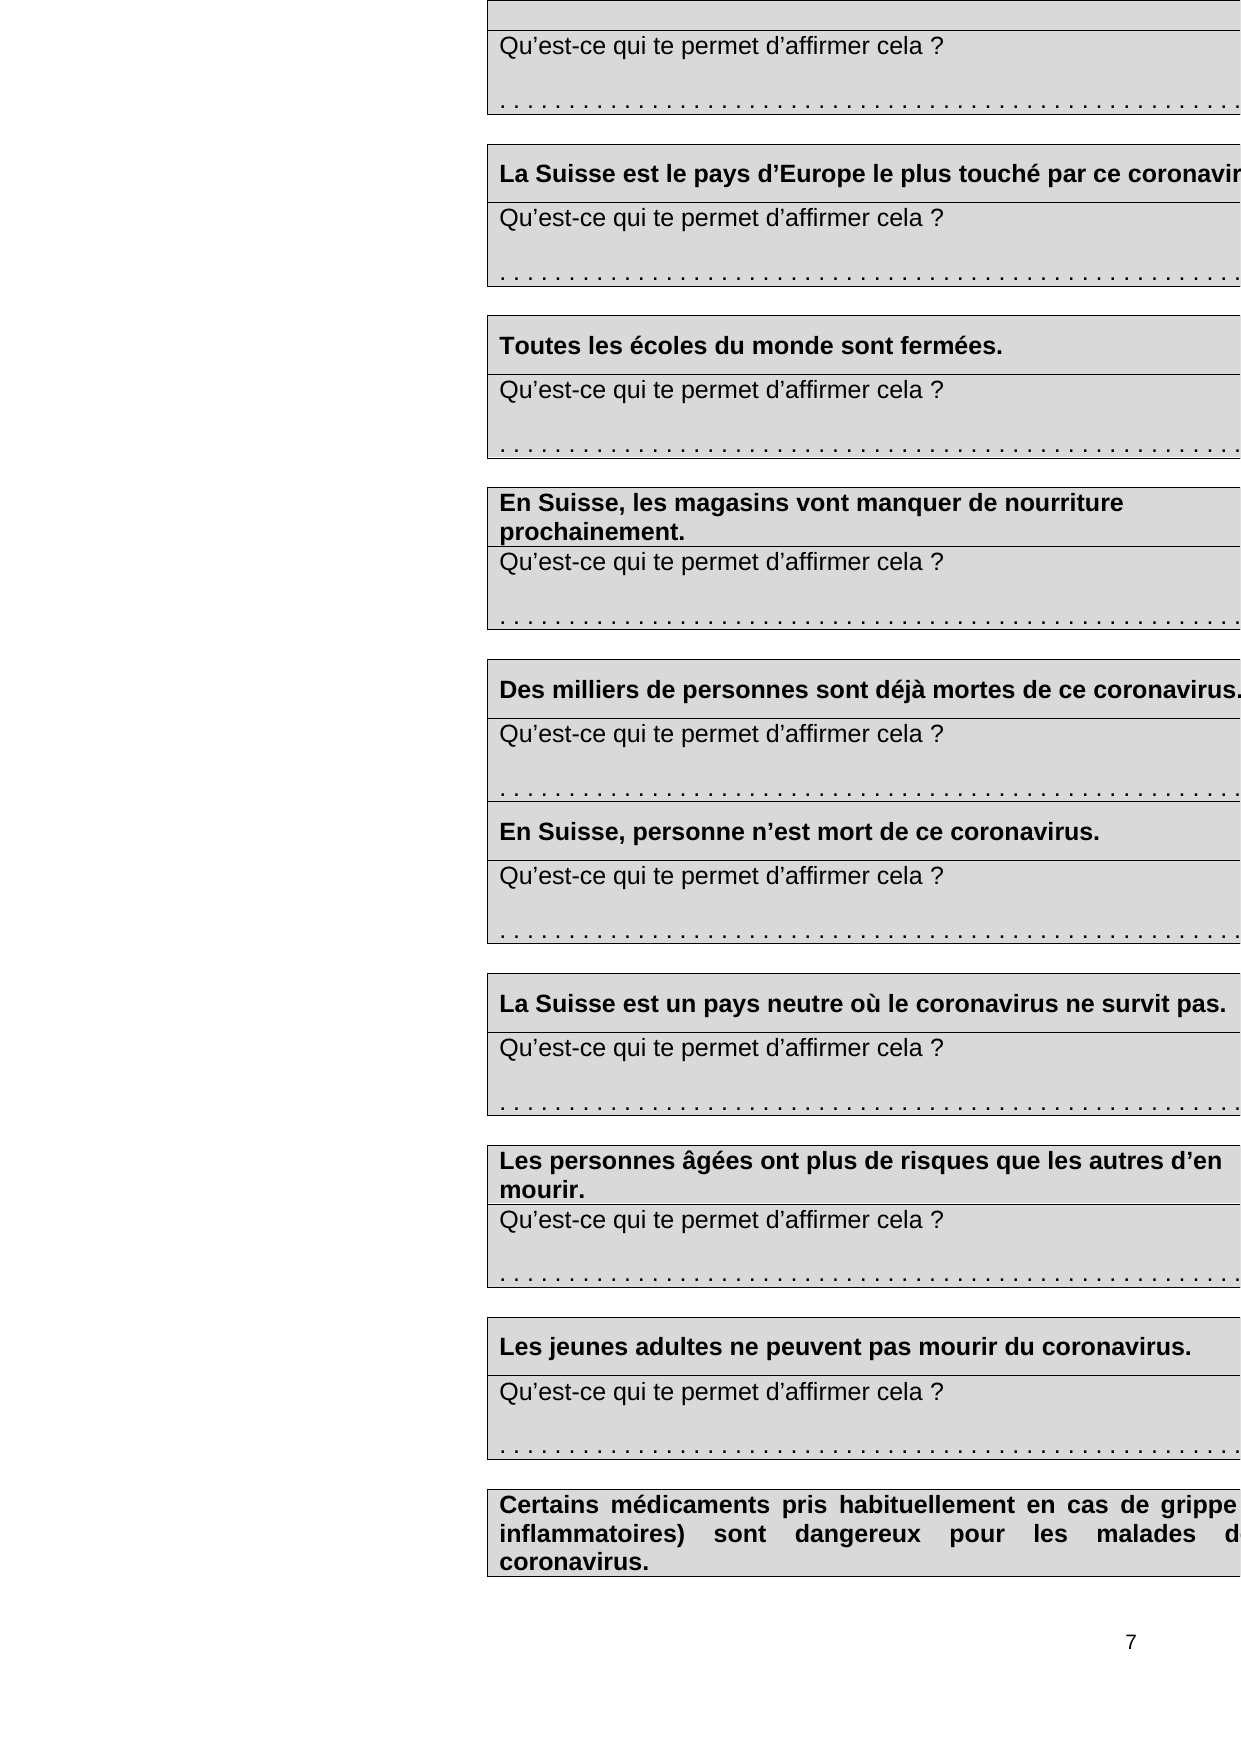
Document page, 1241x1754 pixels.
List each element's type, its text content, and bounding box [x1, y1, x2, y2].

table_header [488, 1, 1240, 30]
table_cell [488, 203, 1240, 286]
table_header Toutes les écoles du monde sont fermées. [488, 316, 1240, 374]
table_cell En Suisse, personne n’est mort de ce coronavirus. [488, 802, 1240, 860]
table_header Des milliers de personnes sont déjà mortes de ce coronavirus. [488, 660, 1240, 718]
table_header Les personnes âgées ont plus de risques que les autres d’en mourir. [488, 1146, 1240, 1203]
table_header La Suisse est le pays d’Europe le plus touché par ce coronavirus. [488, 145, 1240, 202]
table_header En Suisse, les magasins vont manquer de nourriture prochainement. [488, 488, 1240, 546]
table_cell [488, 31, 1240, 114]
table_header La Suisse est un pays neutre où le coronavirus ne survit pas. [488, 974, 1240, 1032]
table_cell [488, 1376, 1240, 1459]
table_header Certains médicaments pris habituellement en cas de grippe (anti-inflammatoires) sont dangereux pour les malades de ce coronavirus. [488, 1490, 1240, 1576]
table_header Les jeunes adultes ne peuvent pas mourir du coronavirus. [488, 1318, 1240, 1375]
